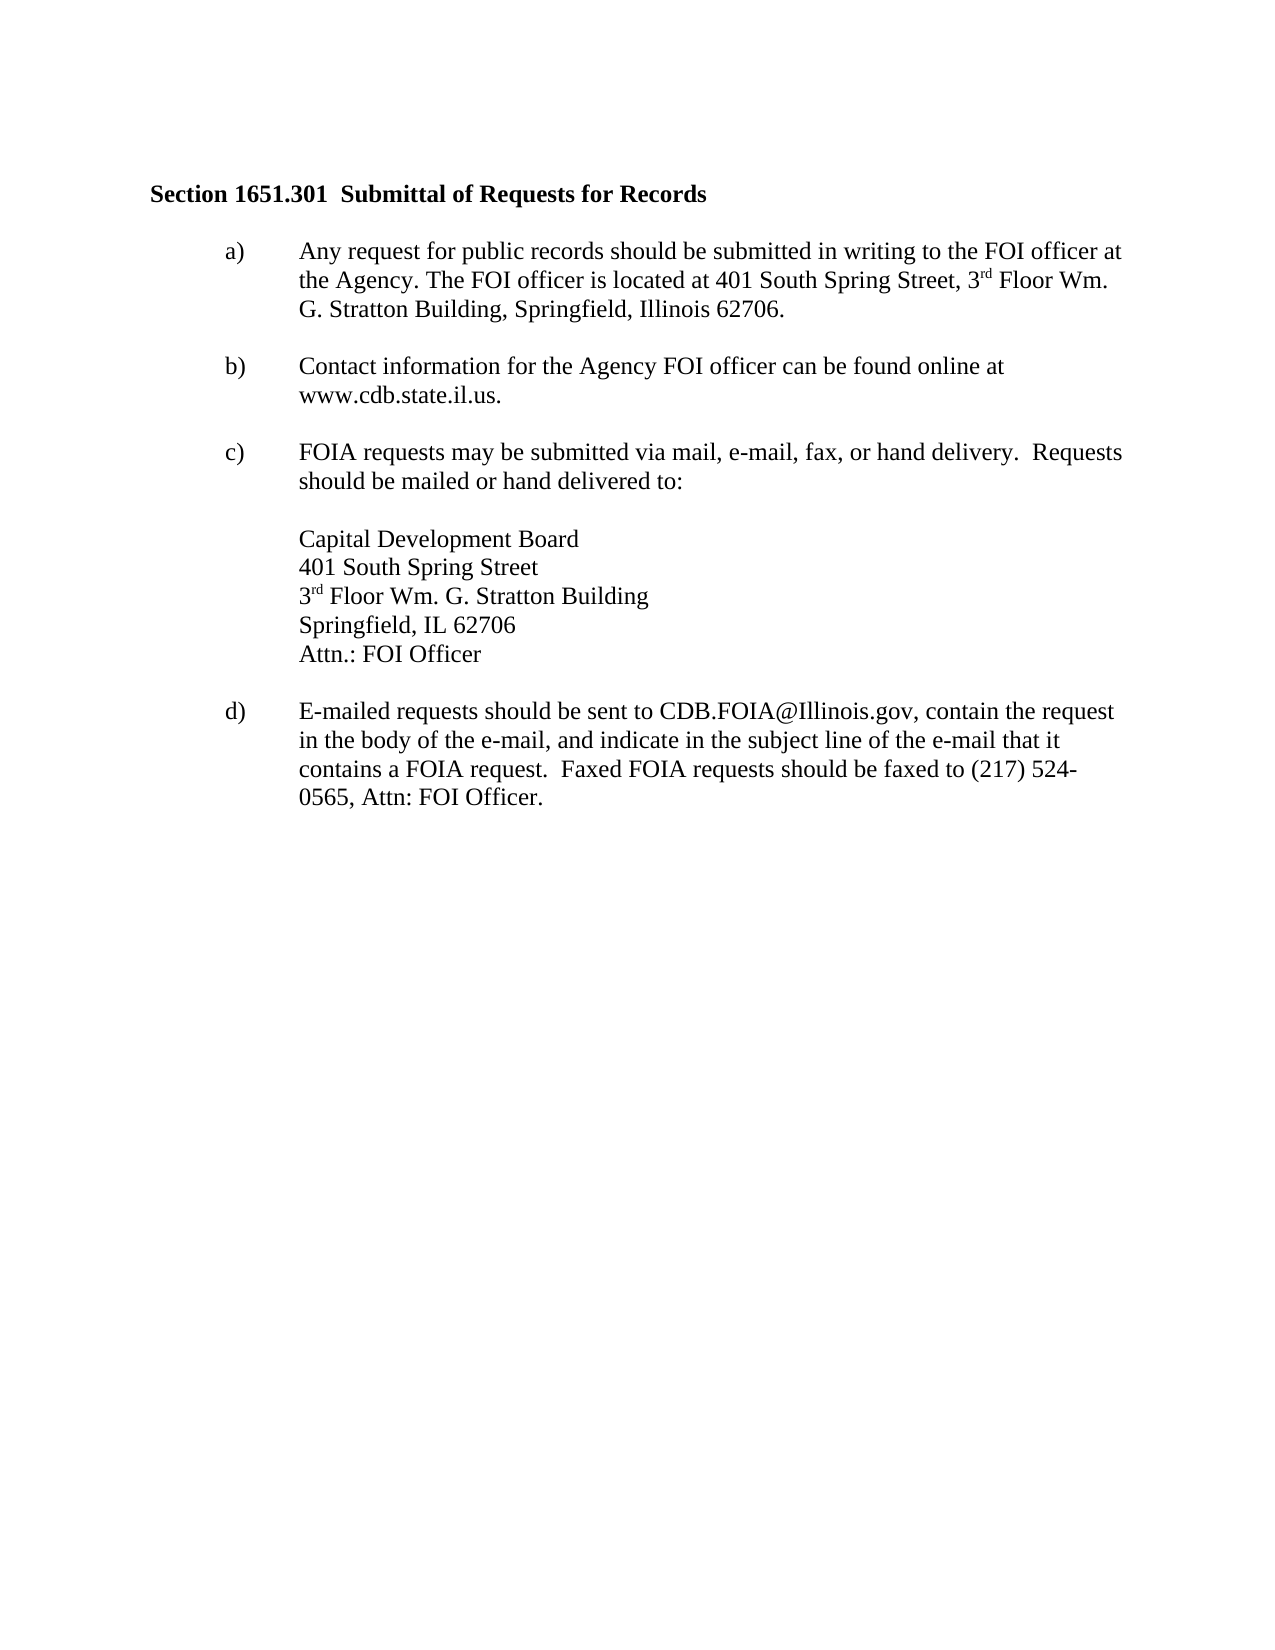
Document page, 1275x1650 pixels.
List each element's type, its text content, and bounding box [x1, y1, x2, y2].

text 3rd Floor Wm. G. Stratton Building [298, 581, 1125, 610]
text c) FOIA requests may be submitted via mail, e-mail, fax, or hand delivery. Requests should be mailed or hand delivered to: [225, 437, 1125, 495]
text d) E-mailed requests should be sent to CDB.FOIA@Illinois.gov, contain the request in the body of the e-mail, and indicate in the subject line of the e-mail that it contains a FOIA request. Faxed FOIA requests should be faxed to (217) 524-0565, Attn: FOI Officer. [225, 696, 1125, 811]
text Springfield, IL 62706 [298, 610, 1125, 639]
text b) Contact information for the Agency FOI officer can be found online at www.cdb.state.il.us. [225, 351, 1125, 409]
text Attn.: FOI Officer [298, 639, 1125, 667]
text 401 South Spring Street [298, 552, 1125, 581]
text a) Any request for public records should be submitted in writing to the FOI officer at the Agency. The FOI officer is located at 401 South Spring Street, 3rd Floor Wm. G. Stratton Building, Springfield, Illinois 62706. [225, 236, 1125, 322]
text Capital Development Board [298, 524, 1125, 552]
text Section 1651.301 Submittal of Requests for Records [150, 179, 1125, 207]
